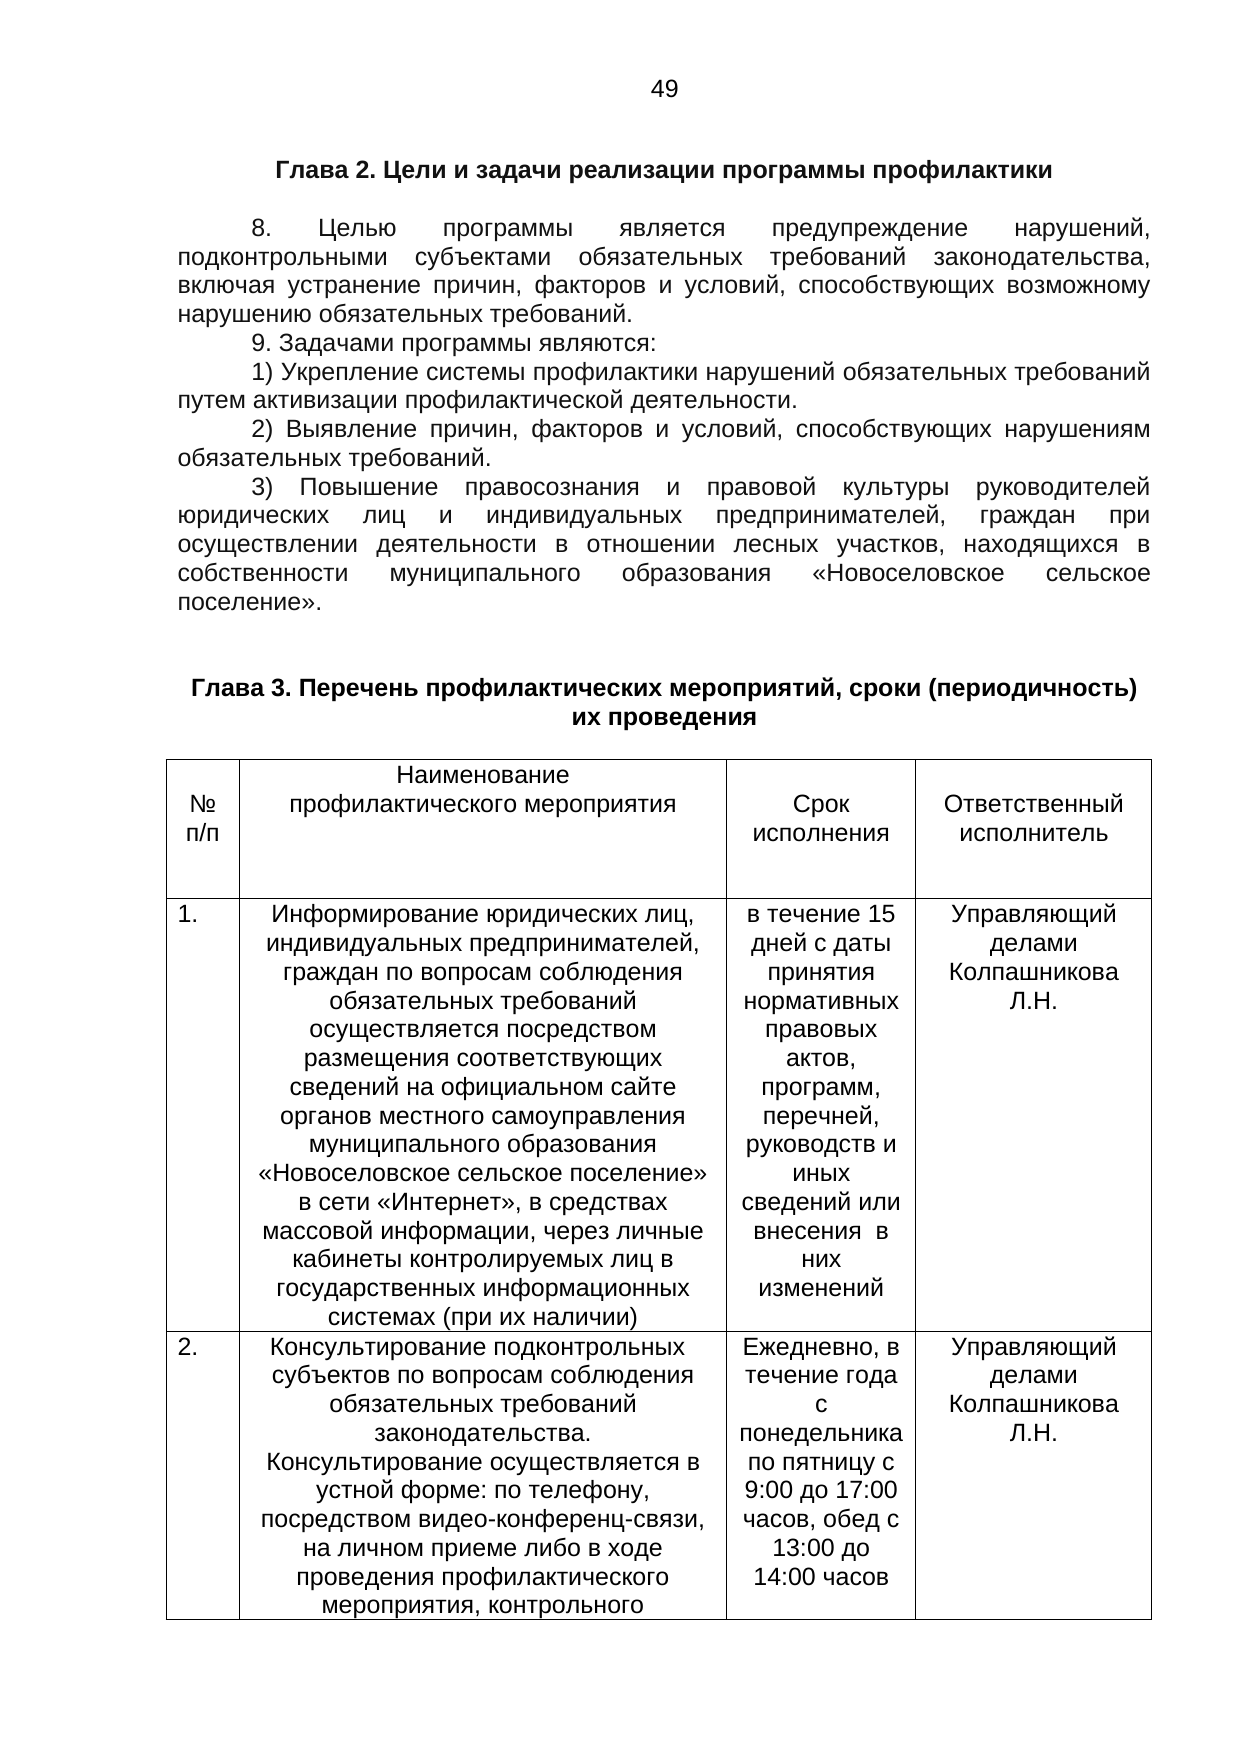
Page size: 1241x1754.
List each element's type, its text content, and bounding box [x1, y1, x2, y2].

text 9. Задачами программы являются: [177, 328, 1152, 357]
text 8. Целью программы является предупреждение нарушений, подконтрольными субъектами обязательных требований законодательства, включая устранение причин, факторов и условий, способствующих возможному нарушению обязательных требований. [177, 213, 1152, 328]
text 2) Выявление причин, факторов и условий, способствующих нарушениям обязательных требований. [177, 414, 1152, 472]
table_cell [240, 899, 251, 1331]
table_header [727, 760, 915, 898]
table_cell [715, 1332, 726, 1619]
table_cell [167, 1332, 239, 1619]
text Глава 3. Перечень профилактических мероприятий, сроки (периодичность) их проведения [177, 673, 1152, 730]
text 1) Укрепление системы профилактики нарушений обязательных требований путем активизации профилактической деятельности. [177, 357, 1152, 414]
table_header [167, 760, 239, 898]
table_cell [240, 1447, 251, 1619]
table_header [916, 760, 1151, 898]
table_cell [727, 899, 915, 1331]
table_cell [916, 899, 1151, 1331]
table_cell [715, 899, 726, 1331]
text 3) Повышение правосознания и правовой культуры руководителей юридических лиц и индивидуальных предпринимателей, граждан при осуществлении деятельности в отношении лесных участков, находящихся в собственности муниципального образования «Новоселовское сельское поселение». [177, 472, 1152, 615]
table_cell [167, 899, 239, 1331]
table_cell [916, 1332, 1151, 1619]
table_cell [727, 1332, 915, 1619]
text Глава 2. Цели и задачи реализации программы профилактики [177, 155, 1152, 184]
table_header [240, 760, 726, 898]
